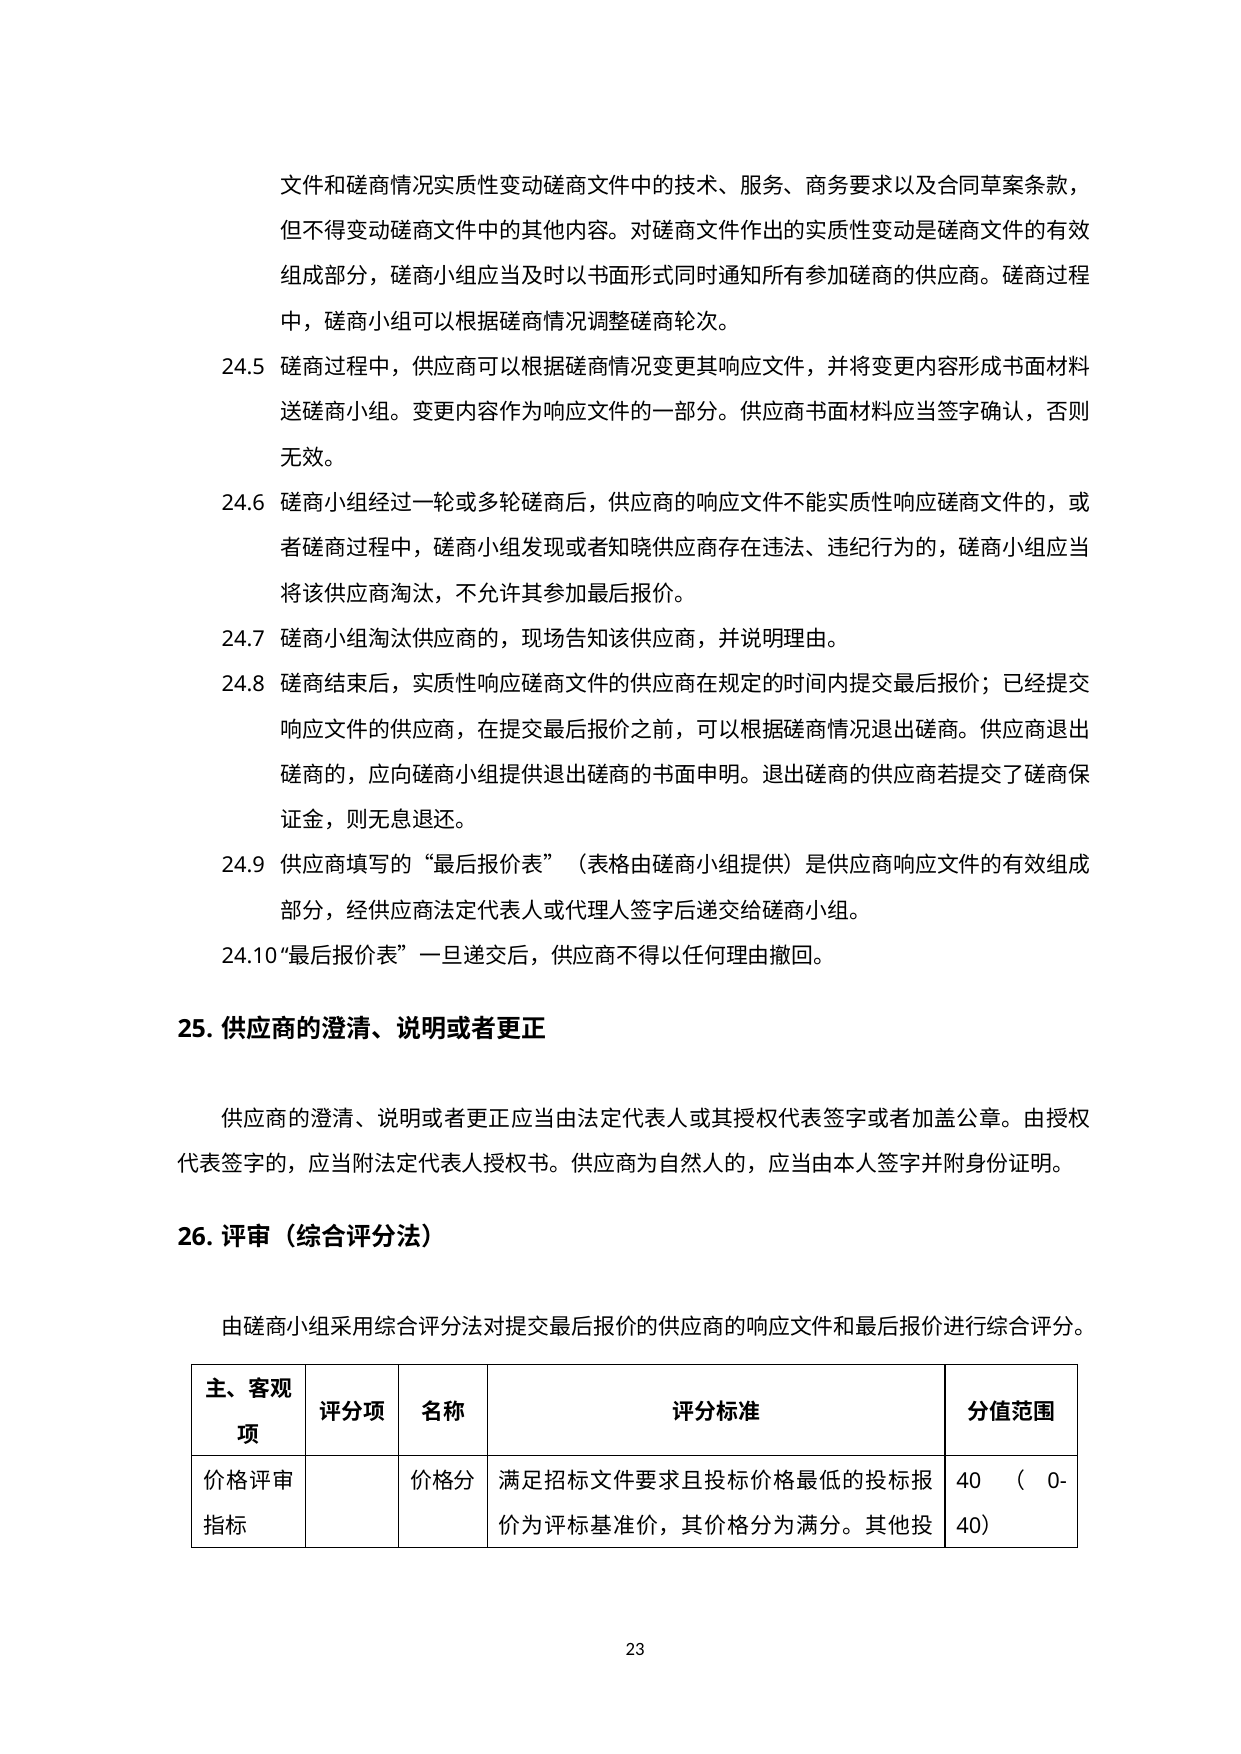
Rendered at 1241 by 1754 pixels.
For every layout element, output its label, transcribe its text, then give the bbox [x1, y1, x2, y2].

list 磋商小组淘汰供应商的，现场告知该供应商，并说明理由。 [221, 614, 1092, 659]
table_cell 价格评审指标 [192, 1456, 305, 1547]
subtitle 供应商的澄清、说明或者更正 [177, 1004, 1092, 1049]
table_cell [306, 1456, 398, 1547]
table_header 分值范围 [946, 1365, 1077, 1455]
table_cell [488, 1456, 944, 1547]
table_header 评分项 [306, 1365, 398, 1455]
table_header 名称 [399, 1365, 487, 1455]
table_cell 价格分 [399, 1456, 487, 1547]
list 磋商结束后，实质性响应磋商文件的供应商在规定的时间内提交最后报价；已经提交响应文件的供应商，在提交最后报价之前，可以根据磋商情况退出磋商。供应商退出磋商的，应向磋商小组提供退出磋商的书面申明。退出磋商的供应商若提交了磋商保证金，则无息退还。 [221, 659, 1092, 841]
list 供应商填写的“最后报价表”（表格由磋商小组提供）是供应商响应文件的有效组成部分，经供应商法定代表人或代理人签字后递交给磋商小组。 [221, 841, 1092, 931]
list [221, 161, 1092, 342]
subtitle 评审（综合评分法） [177, 1212, 1092, 1257]
table_cell 40（0-40） [946, 1456, 1077, 1547]
table_header 评分标准 [488, 1365, 944, 1455]
list “最后报价表”一旦递交后，供应商不得以任何理由撤回。 [221, 931, 1092, 977]
text 由磋商小组采用综合评分法对提交最后报价的供应商的响应文件和最后报价进行综合评分。 [177, 1302, 1092, 1348]
list 磋商过程中，供应商可以根据磋商情况变更其响应文件，并将变更内容形成书面材料送磋商小组。变更内容作为响应文件的一部分。供应商书面材料应当签字确认，否则无效。 [221, 342, 1092, 478]
list 磋商小组经过一轮或多轮磋商后，供应商的响应文件不能实质性响应磋商文件的，或者磋商过程中，磋商小组发现或者知晓供应商存在违法、违纪行为的，磋商小组应当将该供应商淘汰，不允许其参加最后报价。 [221, 478, 1092, 614]
table_header 主、客观项 [192, 1365, 305, 1455]
text 供应商的澄清、说明或者更正应当由法定代表人或其授权代表签字或者加盖公章。由授权代表签字的，应当附法定代表人授权书。供应商为自然人的，应当由本人签字并附身份证明。 [177, 1094, 1092, 1185]
